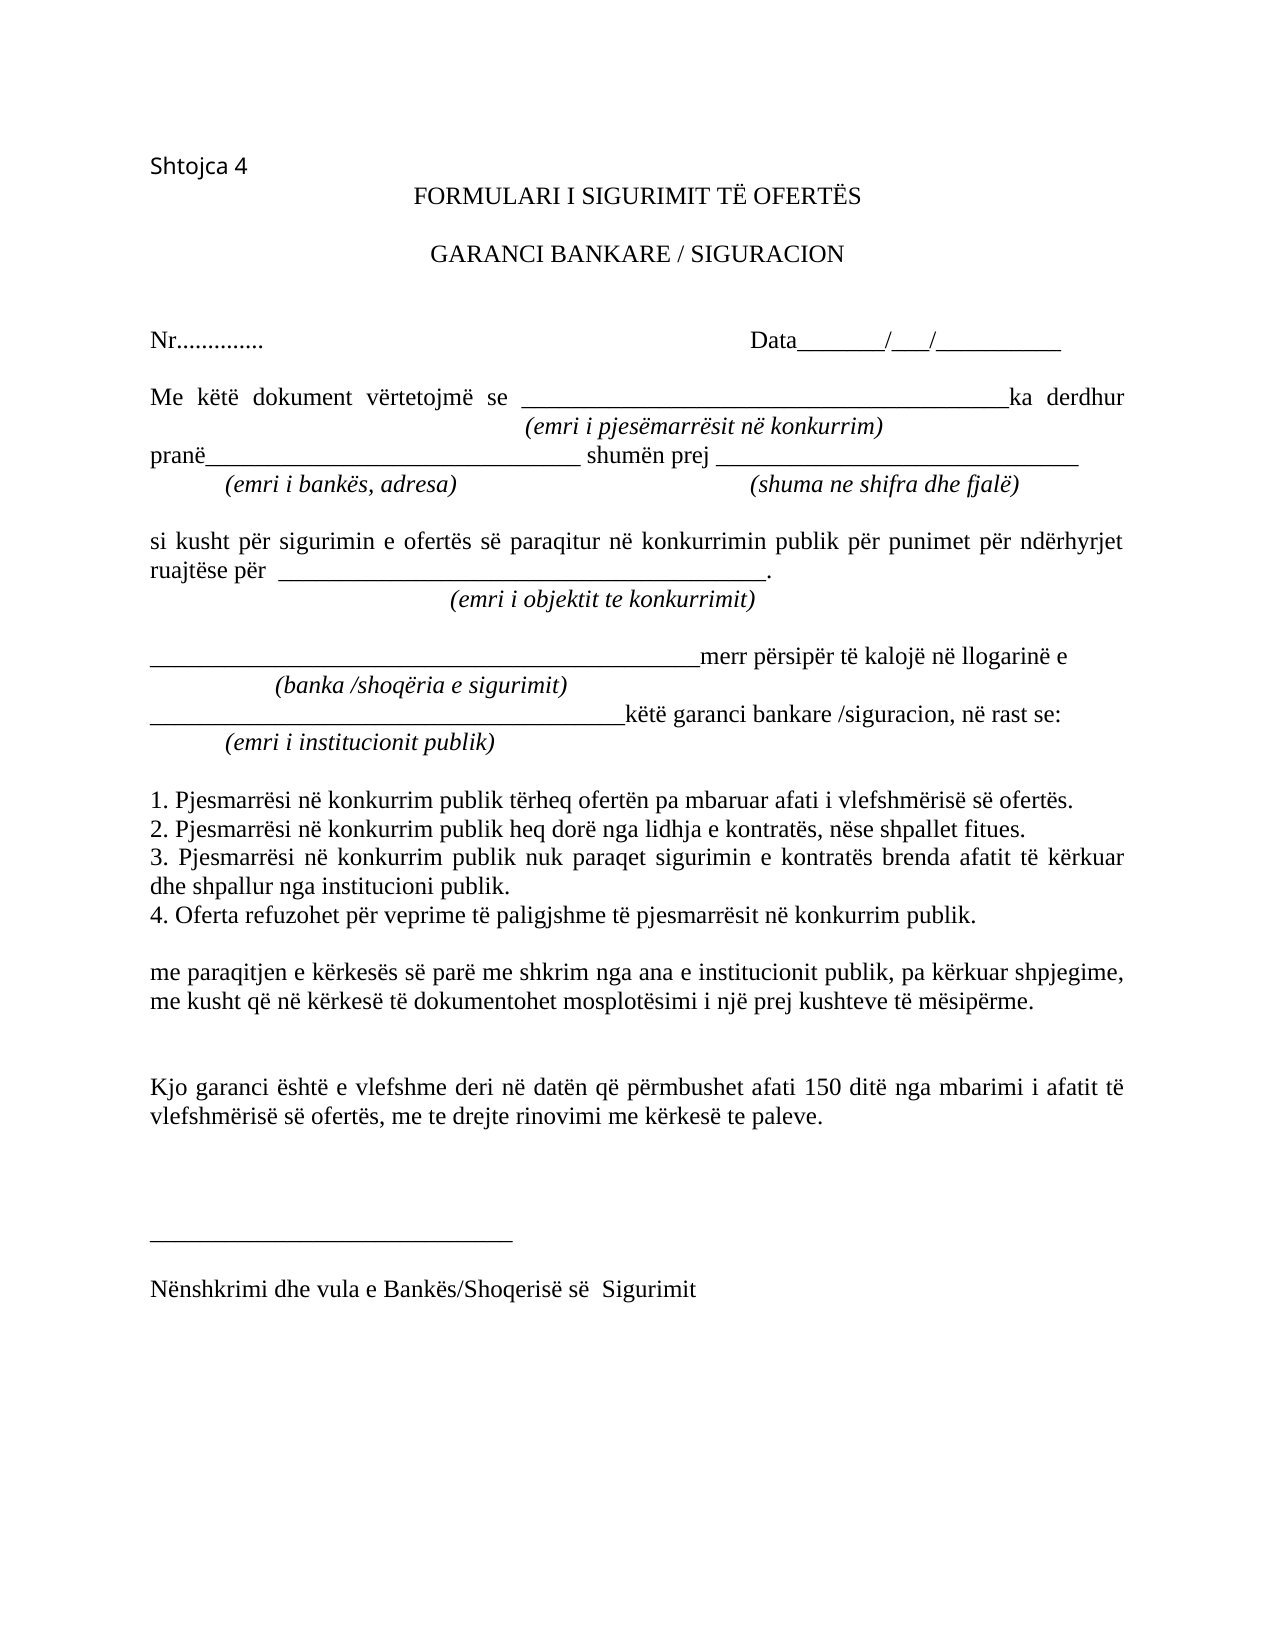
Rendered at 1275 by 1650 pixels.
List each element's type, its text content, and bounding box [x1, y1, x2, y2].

text (emri i bankës, adresa) (shuma ne shifra dhe fjalë) [225, 469, 1125, 497]
text Kjo garanci është e vlefshme deri në datën që përmbushet afati 150 ditë nga mbarimi i afatit të vlefshmërisë së ofertës, me te drejte rinovimi me kërkesë te paleve. [150, 1072, 1125, 1130]
text (banka /shoqëria e sigurimit) [150, 670, 1125, 699]
text si kusht për sigurimin e ofertës së paraqitur në konkurrimin publik për punimet për ndërhyrjet ruajtëse për _______________________________________. [150, 526, 1125, 584]
text 4. Oferta refuzohet për veprime të paligjshme të pjesmarrësit në konkurrim publik. [150, 900, 1125, 929]
text pranë______________________________ shumën prej _____________________________ [150, 440, 1125, 469]
text _____________________________ [150, 1216, 1125, 1245]
text 1. Pjesmarrësi në konkurrim publik tërheq ofertën pa mbaruar afati i vlefshmërisë së ofertës. [150, 785, 1125, 814]
text Nënshkrimi dhe vula e Bankës/Shoqerisë së Sigurimit [150, 1274, 1125, 1302]
text Me këtë dokument vërtetojmë se _______________________________________ka derdhur (emri i pjesëmarrësit në konkurrim) [150, 382, 1125, 440]
text FORMULARI I SIGURIMIT TË OFERTËS [150, 181, 1125, 210]
text (emri i institucionit publik) [150, 727, 1125, 756]
text (emri i objektit te konkurrimit) [150, 584, 1125, 612]
text ____________________________________________merr përsipër të kalojë në llogarinë e [150, 641, 1125, 670]
text GARANCI BANKARE / SIGURACION [150, 239, 1125, 267]
text Shtojca 4 [150, 150, 1125, 181]
text 3. Pjesmarrësi në konkurrim publik nuk paraqet sigurimin e kontratës brenda afatit të kërkuar dhe shpallur nga institucioni publik. [150, 842, 1125, 900]
text 2. Pjesmarrësi në konkurrim publik heq dorë nga lidhja e kontratës, nëse shpallet fitues. [150, 814, 1125, 842]
text me paraqitjen e kërkesës së parë me shkrim nga ana e institucionit publik, pa kërkuar shpjegime, me kusht që në kërkesë të dokumentohet mosplotësimi i një prej kushteve të mësipërme. [150, 957, 1125, 1015]
text ______________________________________këtë garanci bankare /siguracion, në rast se: [150, 699, 1125, 727]
text Nr.............. Data_______/___/__________ [150, 325, 1125, 354]
